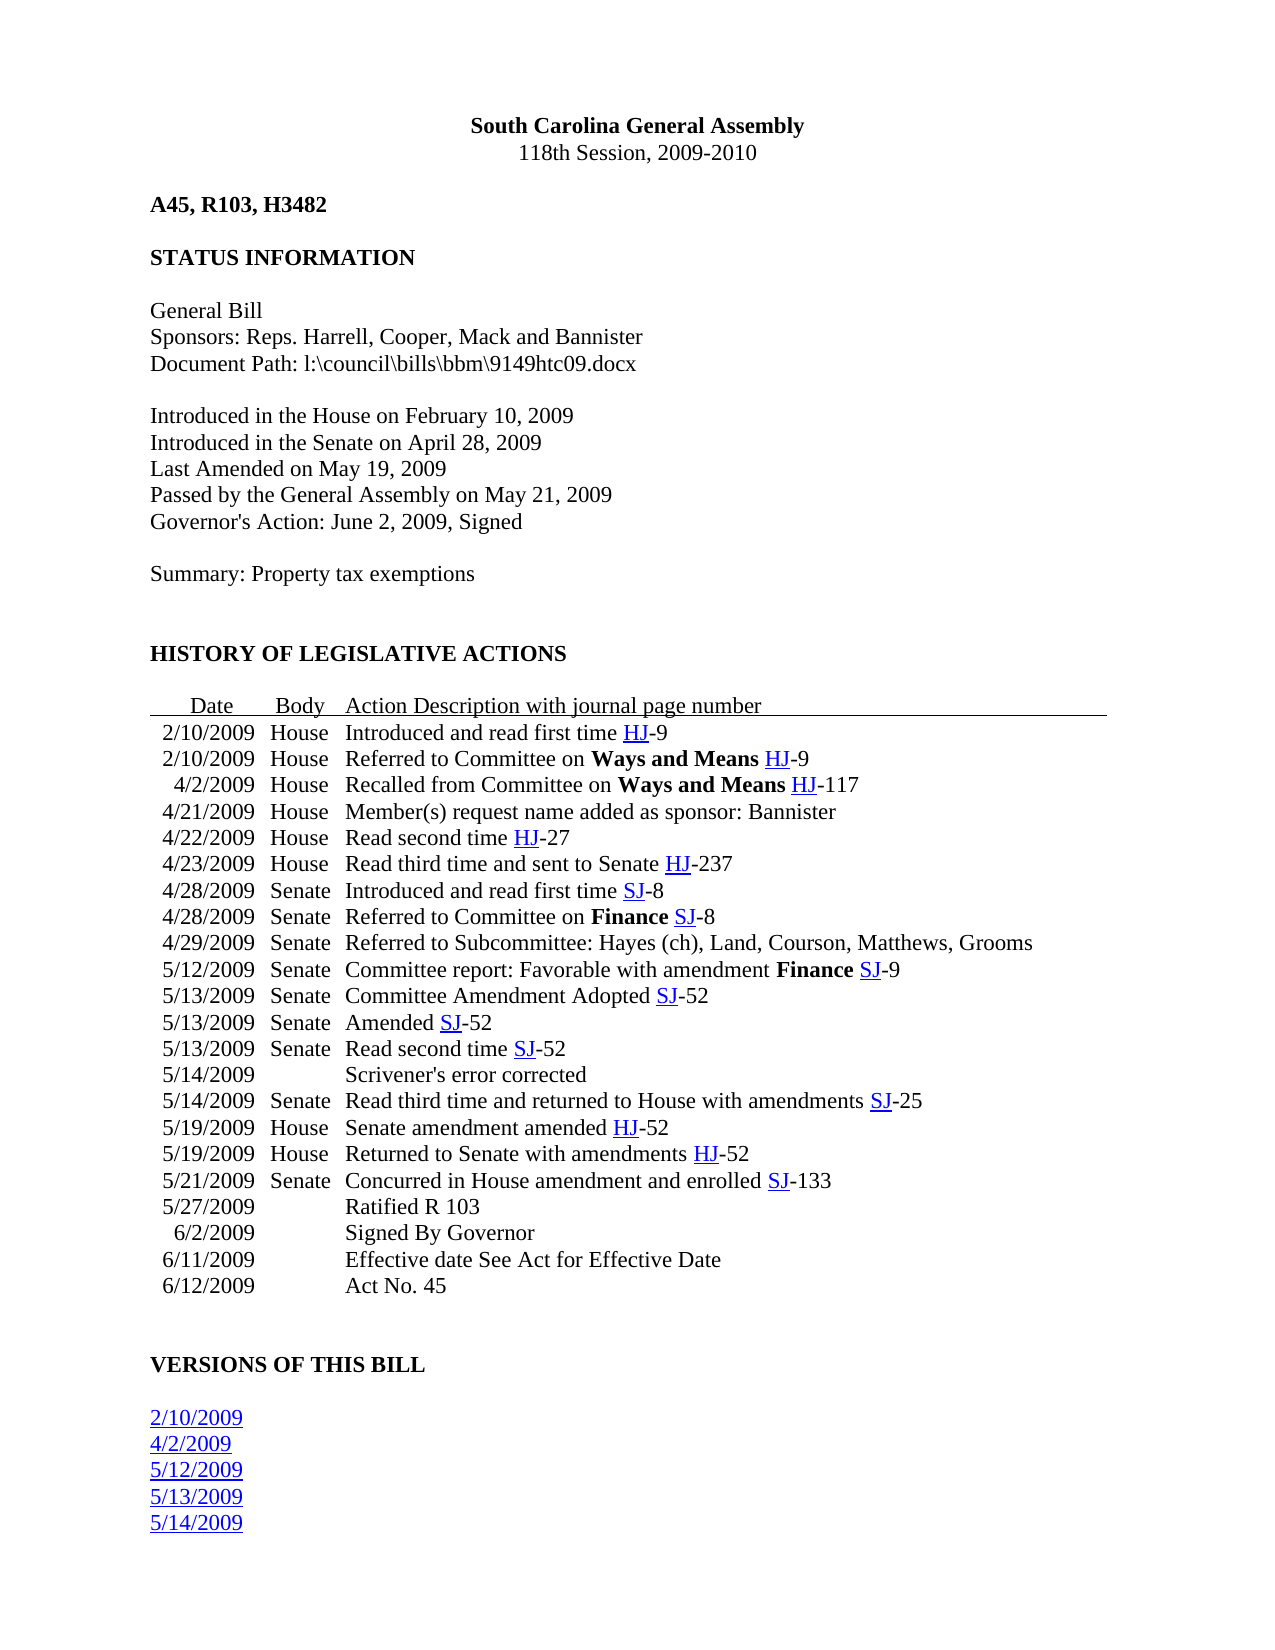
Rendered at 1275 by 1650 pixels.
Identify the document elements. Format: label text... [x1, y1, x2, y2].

text Introduced in the House on February 10, 2009 [150, 402, 1125, 429]
text 118th Session, 2009-2010 [150, 139, 1125, 165]
text 4/2/2009 House Recalled from Committee on Ways and Means HJ-117 [150, 771, 1125, 798]
text Sponsors: Reps. Harrell, Cooper, Mack and Bannister [150, 323, 1125, 350]
text 5/14/2009 Senate Read third time and returned to House with amendments SJ-25 [150, 1088, 1125, 1114]
text 2/10/2009 [150, 1404, 1125, 1430]
text Document Path: l:\council\bills\bbm\9149htc09.docx [150, 350, 1125, 376]
text 5/27/2009 Ratified R 103 [150, 1193, 1125, 1219]
text A45, R103, H3482 [150, 192, 1125, 218]
text 4/2/2009 [150, 1430, 1125, 1457]
text 5/21/2009 Senate Concurred in House amendment and enrolled SJ-133 [150, 1167, 1125, 1193]
text 4/22/2009 House Read second time HJ-27 [150, 824, 1125, 850]
text Governor's Action: June 2, 2009, Signed [150, 508, 1125, 534]
text General Bill [150, 297, 1125, 323]
text Date Body Action Description with journal page number [150, 692, 1125, 719]
text 5/12/2009 Senate Committee report: Favorable with amendment Finance SJ-9 [150, 956, 1125, 982]
text Summary: Property tax exemptions [150, 561, 1125, 587]
text 4/28/2009 Senate Introduced and read first time SJ-8 [150, 877, 1125, 903]
text HISTORY OF LEGISLATIVE ACTIONS [150, 639, 1125, 666]
text VERSIONS OF THIS BILL [150, 1351, 1125, 1377]
text Introduced in the Senate on April 28, 2009 [150, 429, 1125, 455]
text Passed by the General Assembly on May 21, 2009 [150, 481, 1125, 508]
text STATUS INFORMATION [150, 244, 1125, 271]
text 5/14/2009 Scrivener's error corrected [150, 1061, 1125, 1088]
text 5/14/2009 [150, 1509, 1125, 1536]
text 6/11/2009 Effective date See Act for Effective Date [150, 1246, 1125, 1272]
text 6/2/2009 Signed By Governor [150, 1219, 1125, 1246]
text 4/23/2009 House Read third time and sent to Senate HJ-237 [150, 850, 1125, 877]
text 5/13/2009 Senate Amended SJ-52 [150, 1008, 1125, 1035]
text 4/21/2009 House Member(s) request name added as sponsor: Bannister [150, 798, 1125, 824]
text 5/13/2009 Senate Committee Amendment Adopted SJ-52 [150, 982, 1125, 1008]
text 2/10/2009 House Referred to Committee on Ways and Means HJ-9 [150, 745, 1125, 771]
text 4/29/2009 Senate Referred to Subcommittee: Hayes (ch), Land, Courson, Matthews, Grooms [150, 929, 1125, 956]
text 5/19/2009 House Senate amendment amended HJ-52 [150, 1114, 1125, 1140]
text 4/28/2009 Senate Referred to Committee on Finance SJ-8 [150, 903, 1125, 929]
text South Carolina General Assembly [150, 112, 1125, 139]
text 5/12/2009 [150, 1457, 1125, 1483]
text 5/13/2009 [150, 1483, 1125, 1509]
text 6/12/2009 Act No. 45 [150, 1272, 1125, 1298]
text 5/13/2009 Senate Read second time SJ-52 [150, 1035, 1125, 1061]
text Last Amended on May 19, 2009 [150, 455, 1125, 481]
text 5/19/2009 House Returned to Senate with amendments HJ-52 [150, 1140, 1125, 1167]
text 2/10/2009 House Introduced and read first time HJ-9 [150, 719, 1125, 745]
